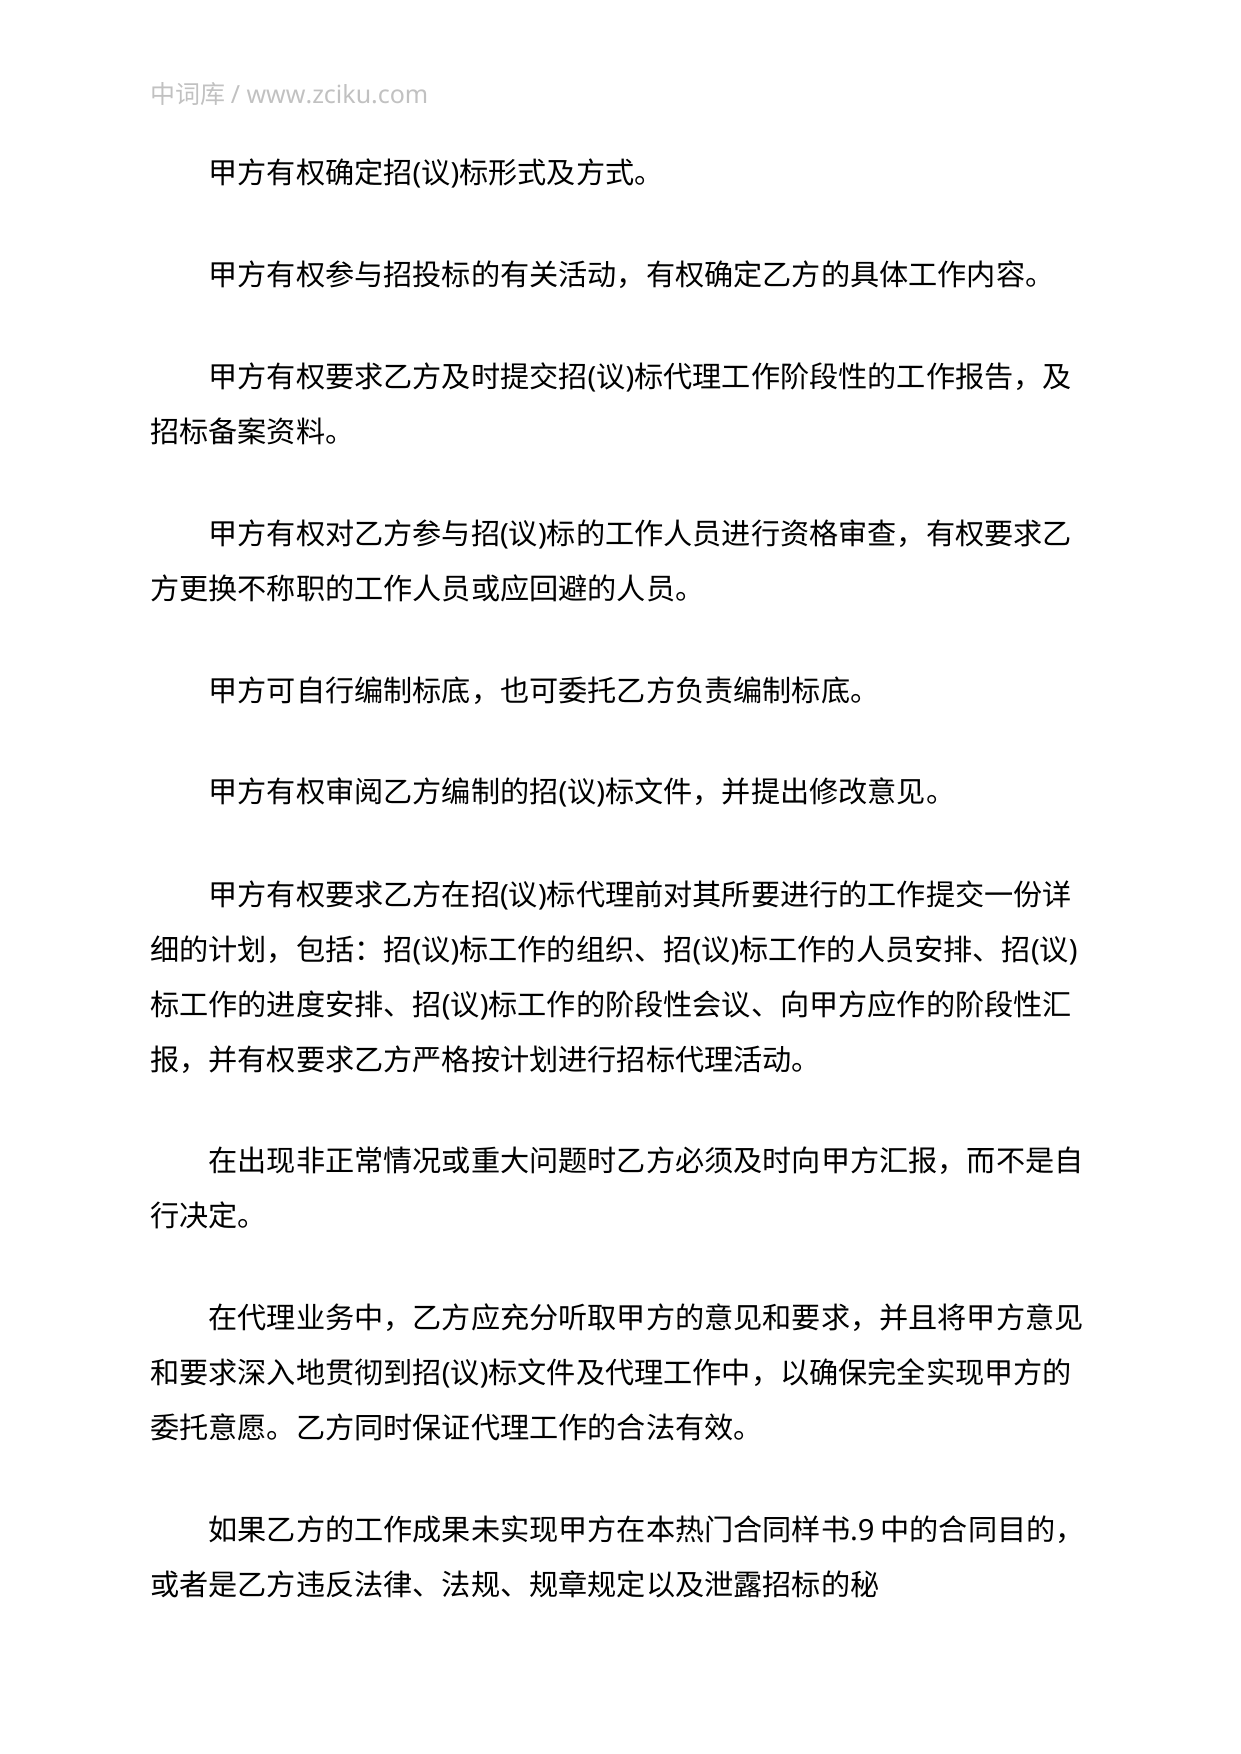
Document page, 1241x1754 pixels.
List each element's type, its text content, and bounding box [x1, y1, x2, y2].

text 甲方有权要求乙方及时提交招(议)标代理工作阶段性的工作报告，及招标备案资料。 [150, 354, 1090, 451]
text 甲方有权参与招投标的有关活动，有权确定乙方的具体工作内容。 [150, 252, 1090, 294]
text 甲方有权确定招(议)标形式及方式。 [150, 150, 1090, 192]
text 甲方有权对乙方参与招(议)标的工作人员进行资格审查，有权要求乙方更换不称职的工作人员或应回避的人员。 [150, 511, 1090, 608]
text 甲方有权审阅乙方编制的招(议)标文件，并提出修改意见。 [150, 769, 1090, 811]
text 在出现非正常情况或重大问题时乙方必须及时向甲方汇报，而不是自行决定。 [150, 1138, 1090, 1235]
text 甲方有权要求乙方在招(议)标代理前对其所要进行的工作提交一份详细的计划，包括：招(议)标工作的组织、招(议)标工作的人员安排、招(议)标工作的进度安排、招(议)标工作的阶段性会议、向甲方应作的阶段性汇报，并有权要求乙方严格按计划进行招标代理活动。 [150, 871, 1090, 1078]
text 甲方可自行编制标底，也可委托乙方负责编制标底。 [150, 667, 1090, 709]
text 如果乙方的工作成果未实现甲方在本热门合同样书.9中的合同目的，或者是乙方违反法律、法规、规章规定以及泄露招标的秘 [150, 1506, 1090, 1603]
text 在代理业务中，乙方应充分听取甲方的意见和要求，并且将甲方意见和要求深入地贯彻到招(议)标文件及代理工作中，以确保完全实现甲方的委托意愿。乙方同时保证代理工作的合法有效。 [150, 1294, 1090, 1447]
